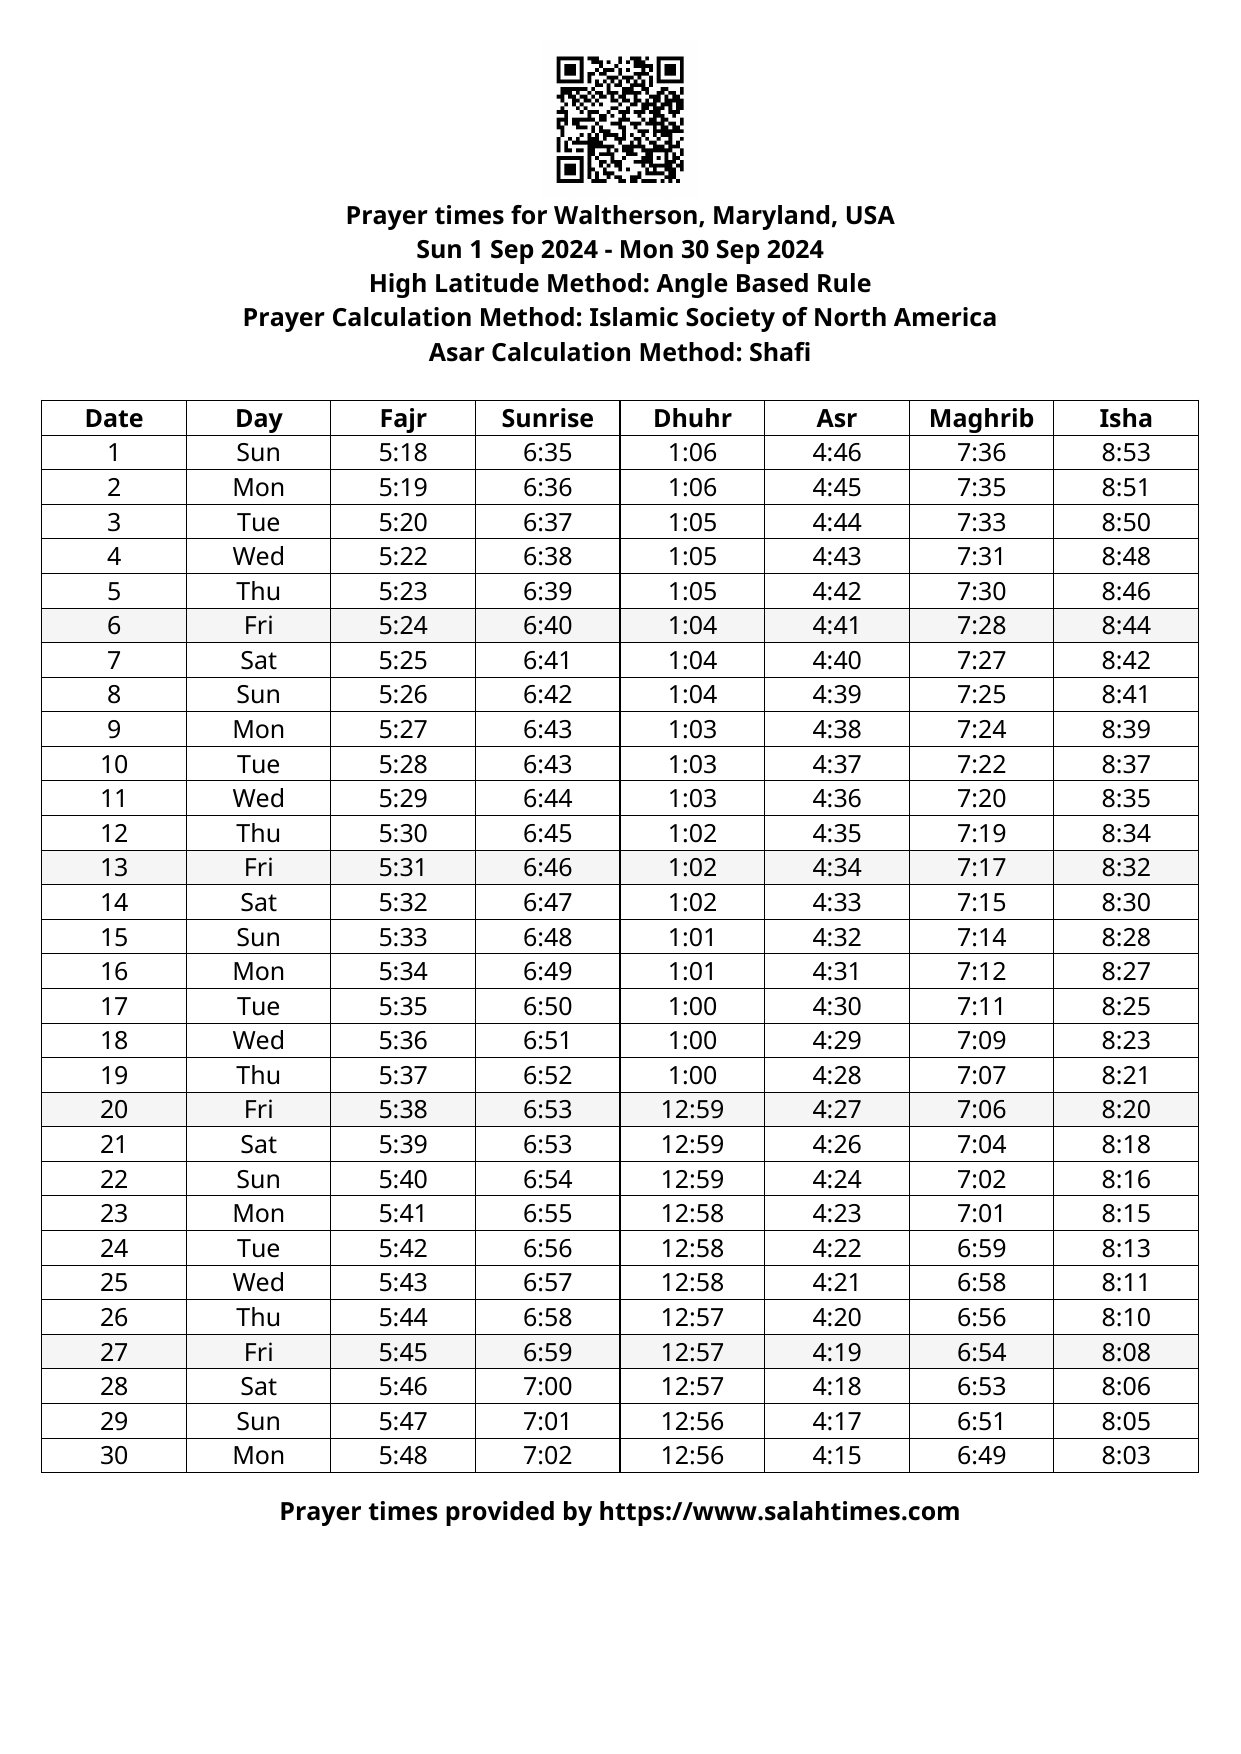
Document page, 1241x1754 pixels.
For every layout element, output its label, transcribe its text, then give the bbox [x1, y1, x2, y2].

table_cell 8:53 [1054, 436, 1198, 469]
table_cell 12:57 [621, 1335, 764, 1368]
table_cell 29 [42, 1404, 186, 1437]
table_header Maghrib [910, 401, 1053, 434]
table_cell 4:41 [765, 609, 909, 642]
table_cell 6:54 [476, 1162, 619, 1195]
table_cell 6:53 [476, 1127, 619, 1161]
table_cell 12:59 [621, 1127, 764, 1161]
table_cell 30 [42, 1439, 186, 1472]
table_cell 7:01 [476, 1404, 619, 1437]
table_cell 12:57 [621, 1300, 764, 1334]
table_cell 1:04 [621, 643, 764, 677]
table_cell Fri [187, 851, 330, 884]
table_cell 5:32 [331, 885, 475, 919]
table_cell 4:32 [765, 920, 909, 953]
table_cell 1:05 [621, 574, 764, 607]
table_cell 6:39 [476, 574, 619, 607]
table_cell Sun [187, 678, 330, 711]
table_header Day [187, 401, 330, 434]
table_cell 7:09 [910, 1024, 1053, 1057]
table_cell 4:18 [765, 1369, 909, 1403]
text Asar Calculation Method: Shafi [42, 334, 1198, 368]
table_cell 4:35 [765, 816, 909, 849]
table_cell 8:06 [1054, 1369, 1198, 1403]
table_cell Mon [187, 954, 330, 988]
table_header Dhuhr [621, 401, 764, 434]
table_cell Wed [187, 1024, 330, 1057]
table_cell 5:23 [331, 574, 475, 607]
table_cell Thu [187, 1300, 330, 1334]
table_cell 6:41 [476, 643, 619, 677]
table_cell 5:41 [331, 1196, 475, 1230]
table_cell Mon [187, 712, 330, 746]
table_cell 8:51 [1054, 470, 1198, 504]
table_cell 7:02 [476, 1439, 619, 1472]
table_cell 7:06 [910, 1093, 1053, 1126]
table_cell 5:48 [331, 1439, 475, 1472]
table_cell 6 [42, 609, 186, 642]
table_cell Fri [187, 1335, 330, 1368]
table_cell Fri [187, 1093, 330, 1126]
table_cell 4:44 [765, 505, 909, 538]
table_cell Thu [187, 1058, 330, 1092]
table_cell 6:59 [910, 1231, 1053, 1264]
table_cell 8:20 [1054, 1093, 1198, 1126]
table_cell 6:49 [910, 1439, 1053, 1472]
table_cell 5:39 [331, 1127, 475, 1161]
table_cell 6:58 [910, 1266, 1053, 1299]
table_cell 15 [42, 920, 186, 953]
table_cell 7:28 [910, 609, 1053, 642]
table_cell Mon [187, 1196, 330, 1230]
table_cell 7:00 [476, 1369, 619, 1403]
table_cell 6:54 [910, 1335, 1053, 1368]
table_cell 1:01 [621, 920, 764, 953]
table_cell 7:36 [910, 436, 1053, 469]
table_cell 1:06 [621, 436, 764, 469]
table_cell 10 [42, 747, 186, 780]
table_cell Fri [187, 609, 330, 642]
table_cell 8:37 [1054, 747, 1198, 780]
table_header Asr [765, 401, 909, 434]
table_cell 27 [42, 1335, 186, 1368]
table_cell 7:11 [910, 989, 1053, 1022]
table_cell 7:33 [910, 505, 1053, 538]
table_cell 5:30 [331, 816, 475, 849]
table_cell 2 [42, 470, 186, 504]
table_cell 6:53 [910, 1369, 1053, 1403]
table_cell Sat [187, 1369, 330, 1403]
table_cell 6:48 [476, 920, 619, 953]
table_cell 1:03 [621, 781, 764, 815]
table_cell 8:39 [1054, 712, 1198, 746]
table_cell 4:40 [765, 643, 909, 677]
table_cell 1:04 [621, 609, 764, 642]
table_cell 5:20 [331, 505, 475, 538]
table_cell 7:14 [910, 920, 1053, 953]
table_cell 5:31 [331, 851, 475, 884]
table_cell 1:04 [621, 678, 764, 711]
table_cell 4:46 [765, 436, 909, 469]
table_cell 7:17 [910, 851, 1053, 884]
table_cell 7:22 [910, 747, 1053, 780]
table_cell 5:22 [331, 539, 475, 573]
table_cell 5:26 [331, 678, 475, 711]
table_cell 6:44 [476, 781, 619, 815]
table_cell 7:30 [910, 574, 1053, 607]
table_cell 8:35 [1054, 781, 1198, 815]
table_cell 5:37 [331, 1058, 475, 1092]
table_cell 4:22 [765, 1231, 909, 1264]
table_cell 5 [42, 574, 186, 607]
table_cell 4:24 [765, 1162, 909, 1195]
table_cell 5:45 [331, 1335, 475, 1368]
table_cell 8:13 [1054, 1231, 1198, 1264]
table_cell 4:36 [765, 781, 909, 815]
table_cell 1:03 [621, 747, 764, 780]
table_header Isha [1054, 401, 1198, 434]
table_cell 5:18 [331, 436, 475, 469]
table_cell 5:43 [331, 1266, 475, 1299]
table_cell 16 [42, 954, 186, 988]
table_cell 6:49 [476, 954, 619, 988]
table_cell 6:35 [476, 436, 619, 469]
table_cell 5:29 [331, 781, 475, 815]
table_cell 5:38 [331, 1093, 475, 1126]
table_cell 1:02 [621, 851, 764, 884]
table_cell 12:56 [621, 1404, 764, 1437]
table_cell 1:00 [621, 1058, 764, 1092]
table_cell 6:50 [476, 989, 619, 1022]
table_cell 12:59 [621, 1093, 764, 1126]
table_cell 12:56 [621, 1439, 764, 1472]
table_cell Tue [187, 505, 330, 538]
table_cell 8:44 [1054, 609, 1198, 642]
table_cell 1:00 [621, 1024, 764, 1057]
table_cell 11 [42, 781, 186, 815]
table_cell 7:24 [910, 712, 1053, 746]
table_cell 5:36 [331, 1024, 475, 1057]
table_cell Wed [187, 539, 330, 573]
table_cell 1:05 [621, 505, 764, 538]
table_cell 5:33 [331, 920, 475, 953]
table_cell 4:39 [765, 678, 909, 711]
table_cell 8:10 [1054, 1300, 1198, 1334]
table_cell 17 [42, 989, 186, 1022]
table_cell Mon [187, 1439, 330, 1472]
table_cell Tue [187, 989, 330, 1022]
table_cell 6:56 [910, 1300, 1053, 1334]
table_cell 8:32 [1054, 851, 1198, 884]
table_cell 7:35 [910, 470, 1053, 504]
table_cell 12:59 [621, 1162, 764, 1195]
table_cell 6:59 [476, 1335, 619, 1368]
table_cell 5:47 [331, 1404, 475, 1437]
table_cell Thu [187, 816, 330, 849]
table_cell 6:40 [476, 609, 619, 642]
table_cell 6:58 [476, 1300, 619, 1334]
table_cell 12:58 [621, 1231, 764, 1264]
table_cell 1:03 [621, 712, 764, 746]
table_cell 12:58 [621, 1266, 764, 1299]
table_cell 6:56 [476, 1231, 619, 1264]
table_cell 9 [42, 712, 186, 746]
table_cell 8:34 [1054, 816, 1198, 849]
table_cell 8 [42, 678, 186, 711]
table_cell Wed [187, 781, 330, 815]
table_cell 4:45 [765, 470, 909, 504]
table_cell Thu [187, 574, 330, 607]
table_cell Sat [187, 885, 330, 919]
table_cell Sun [187, 920, 330, 953]
table_cell 6:57 [476, 1266, 619, 1299]
table_cell 12:58 [621, 1196, 764, 1230]
table_cell Sun [187, 1162, 330, 1195]
table_cell 5:34 [331, 954, 475, 988]
table_cell 4:31 [765, 954, 909, 988]
table_cell 1:02 [621, 816, 764, 849]
table_cell 6:55 [476, 1196, 619, 1230]
table_cell 20 [42, 1093, 186, 1126]
table_cell Tue [187, 747, 330, 780]
table_cell 1:02 [621, 885, 764, 919]
table_cell 8:30 [1054, 885, 1198, 919]
table_cell 5:19 [331, 470, 475, 504]
table_cell 7:04 [910, 1127, 1053, 1161]
table_cell 1 [42, 436, 186, 469]
table_cell 8:23 [1054, 1024, 1198, 1057]
table_cell 22 [42, 1162, 186, 1195]
table_cell 1:00 [621, 989, 764, 1022]
table_cell 6:53 [476, 1093, 619, 1126]
table_cell 8:41 [1054, 678, 1198, 711]
table_cell 8:50 [1054, 505, 1198, 538]
table_cell 4 [42, 539, 186, 573]
table_cell 13 [42, 851, 186, 884]
table_cell 5:25 [331, 643, 475, 677]
table_cell 8:08 [1054, 1335, 1198, 1368]
table_cell 8:27 [1054, 954, 1198, 988]
table_cell 4:27 [765, 1093, 909, 1126]
table_cell 6:46 [476, 851, 619, 884]
table_cell 5:24 [331, 609, 475, 642]
table_cell 6:36 [476, 470, 619, 504]
table_cell 19 [42, 1058, 186, 1092]
table_cell 4:15 [765, 1439, 909, 1472]
table_cell Sun [187, 436, 330, 469]
table_cell 7:31 [910, 539, 1053, 573]
table_cell 8:03 [1054, 1439, 1198, 1472]
table_cell 3 [42, 505, 186, 538]
table_cell 6:47 [476, 885, 619, 919]
table_cell 7:01 [910, 1196, 1053, 1230]
table_cell 8:42 [1054, 643, 1198, 677]
table_cell 8:28 [1054, 920, 1198, 953]
table_cell 4:30 [765, 989, 909, 1022]
table_cell Wed [187, 1266, 330, 1299]
table_cell 4:43 [765, 539, 909, 573]
table_cell 23 [42, 1196, 186, 1230]
table_cell 7:27 [910, 643, 1053, 677]
table_cell 8:25 [1054, 989, 1198, 1022]
table_cell 4:17 [765, 1404, 909, 1437]
table_cell 4:28 [765, 1058, 909, 1092]
table_cell 7:07 [910, 1058, 1053, 1092]
table_cell 8:46 [1054, 574, 1198, 607]
table_cell 1:01 [621, 954, 764, 988]
table_cell 6:38 [476, 539, 619, 573]
table_cell 7 [42, 643, 186, 677]
table_header Date [42, 401, 186, 434]
table_cell Mon [187, 470, 330, 504]
table_cell 6:43 [476, 747, 619, 780]
table_cell 5:42 [331, 1231, 475, 1264]
table_header Fajr [331, 401, 475, 434]
table_cell 12:57 [621, 1369, 764, 1403]
table_cell 6:42 [476, 678, 619, 711]
table_cell 8:48 [1054, 539, 1198, 573]
table_cell 6:51 [476, 1024, 619, 1057]
table_cell 12 [42, 816, 186, 849]
table_cell 5:28 [331, 747, 475, 780]
table_cell 8:11 [1054, 1266, 1198, 1299]
table_cell 4:19 [765, 1335, 909, 1368]
table_cell 6:45 [476, 816, 619, 849]
table_cell 4:29 [765, 1024, 909, 1057]
table_cell Sat [187, 1127, 330, 1161]
table_cell 8:05 [1054, 1404, 1198, 1437]
table_cell 4:23 [765, 1196, 909, 1230]
table_cell 8:16 [1054, 1162, 1198, 1195]
table_cell 6:37 [476, 505, 619, 538]
table_cell 6:52 [476, 1058, 619, 1092]
table_cell 4:26 [765, 1127, 909, 1161]
table_cell Tue [187, 1231, 330, 1264]
table_cell 4:38 [765, 712, 909, 746]
table_cell 8:18 [1054, 1127, 1198, 1161]
text Sun 1 Sep 2024 - Mon 30 Sep 2024 [42, 232, 1198, 266]
text Prayer Calculation Method: Islamic Society of North America [42, 300, 1198, 334]
table_cell 7:25 [910, 678, 1053, 711]
text High Latitude Method: Angle Based Rule [42, 266, 1198, 300]
table_cell 25 [42, 1266, 186, 1299]
table_cell 1:06 [621, 470, 764, 504]
table_cell 24 [42, 1231, 186, 1264]
text Prayer times for Waltherson, Maryland, USA [42, 198, 1198, 232]
table_cell 5:46 [331, 1369, 475, 1403]
table_cell 4:20 [765, 1300, 909, 1334]
table_cell 7:15 [910, 885, 1053, 919]
table_cell Sat [187, 643, 330, 677]
table_cell 18 [42, 1024, 186, 1057]
table_cell 1:05 [621, 539, 764, 573]
table_cell 7:19 [910, 816, 1053, 849]
table_cell Sun [187, 1404, 330, 1437]
table_cell 7:12 [910, 954, 1053, 988]
table_header Sunrise [476, 401, 619, 434]
table_cell 4:37 [765, 747, 909, 780]
table_cell 4:21 [765, 1266, 909, 1299]
table_cell 6:51 [910, 1404, 1053, 1437]
table_cell 4:34 [765, 851, 909, 884]
table_cell 8:21 [1054, 1058, 1198, 1092]
table_cell 21 [42, 1127, 186, 1161]
table_cell 5:35 [331, 989, 475, 1022]
table_cell 4:42 [765, 574, 909, 607]
table_cell 5:27 [331, 712, 475, 746]
table_cell 7:02 [910, 1162, 1053, 1195]
table_cell 4:33 [765, 885, 909, 919]
table_cell 6:43 [476, 712, 619, 746]
table_cell 26 [42, 1300, 186, 1334]
picture [542, 41, 699, 198]
text Prayer times provided by https://www.salahtimes.com [42, 1494, 1198, 1528]
table_cell 8:15 [1054, 1196, 1198, 1230]
table_cell 7:20 [910, 781, 1053, 815]
table_cell 5:44 [331, 1300, 475, 1334]
table_cell 14 [42, 885, 186, 919]
table_cell 28 [42, 1369, 186, 1403]
table_cell 5:40 [331, 1162, 475, 1195]
